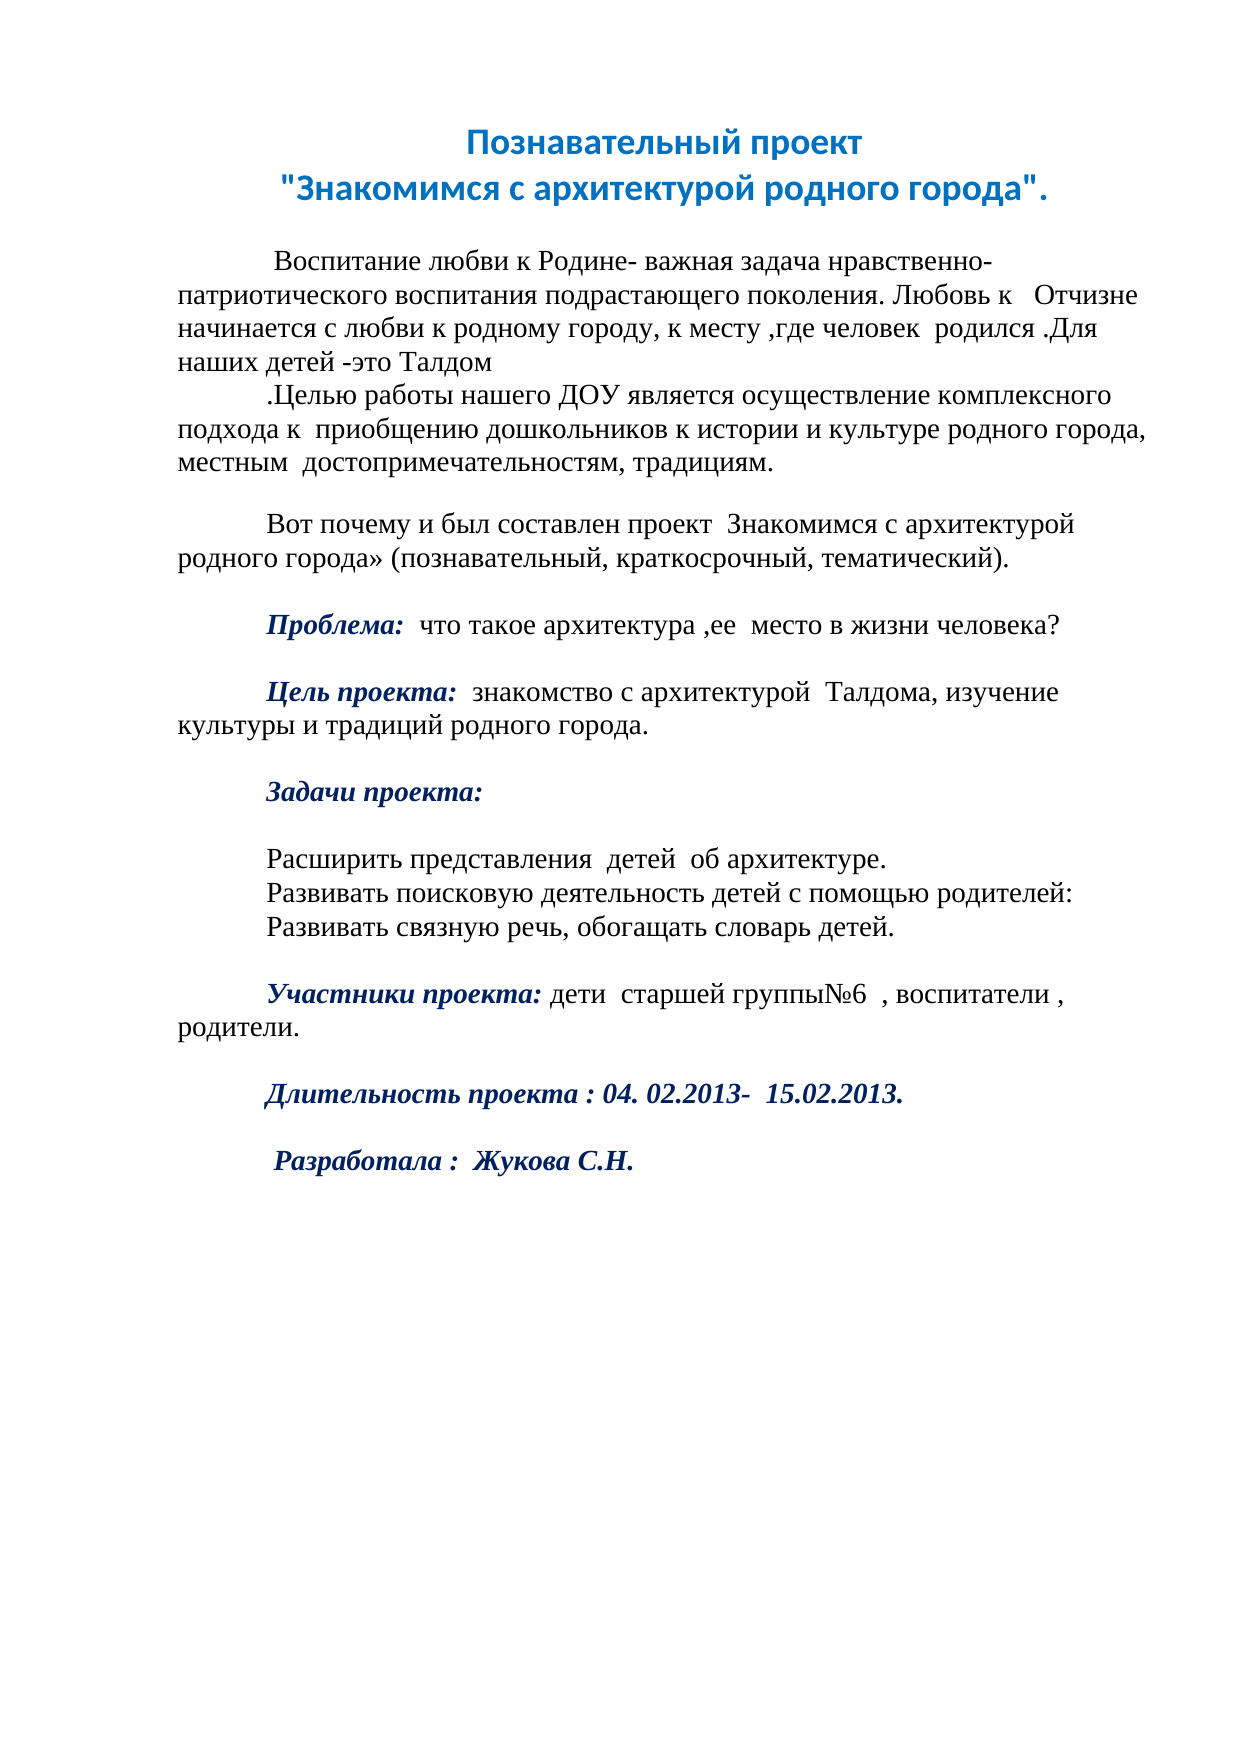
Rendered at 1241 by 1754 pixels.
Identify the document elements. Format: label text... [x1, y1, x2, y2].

text "Знакомимся с архитектурой родного города". [177, 164, 1152, 210]
text Вот почему и был составлен проект Знакомимся с архитектурой родного города» (познавательный, краткосрочный, тематический). [177, 506, 1152, 573]
text Расширить представления детей об архитектуре. [177, 842, 1152, 875]
text .Целью работы нашего ДОУ является осуществление комплексного подхода к приобщению дошкольников к истории и культуре родного города, местным достопримечательностям, традициям. [177, 377, 1152, 478]
text Воспитание любви к Родине- важная задача нравственно-патриотического воспитания подрастающего поколения. Любовь к Отчизне начинается с любви к родному городу, к месту ,где человек родился .Для наших детей -это Талдом [177, 243, 1152, 377]
text Развивать связную речь, обогащать словарь детей. [177, 909, 1152, 942]
text Познавательный проект [177, 118, 1152, 164]
text Задачи проекта: [177, 774, 1152, 808]
text Разработала : Жукова С.Н. [177, 1143, 1152, 1177]
text Цель проекта: знакомство с архитектурой Талдома, изучение культуры и традиций родного города. [177, 674, 1152, 741]
text Развивать поисковую деятельность детей с помощью родителей: [177, 875, 1152, 909]
text Длительность проекта : 04. 02.2013- 15.02.2013. [177, 1076, 1152, 1110]
text Проблема: что такое архитектура ,ее место в жизни человека? [177, 607, 1152, 640]
text Участники проекта: дети старшей группы№6 , воспитатели , родители. [177, 976, 1152, 1043]
